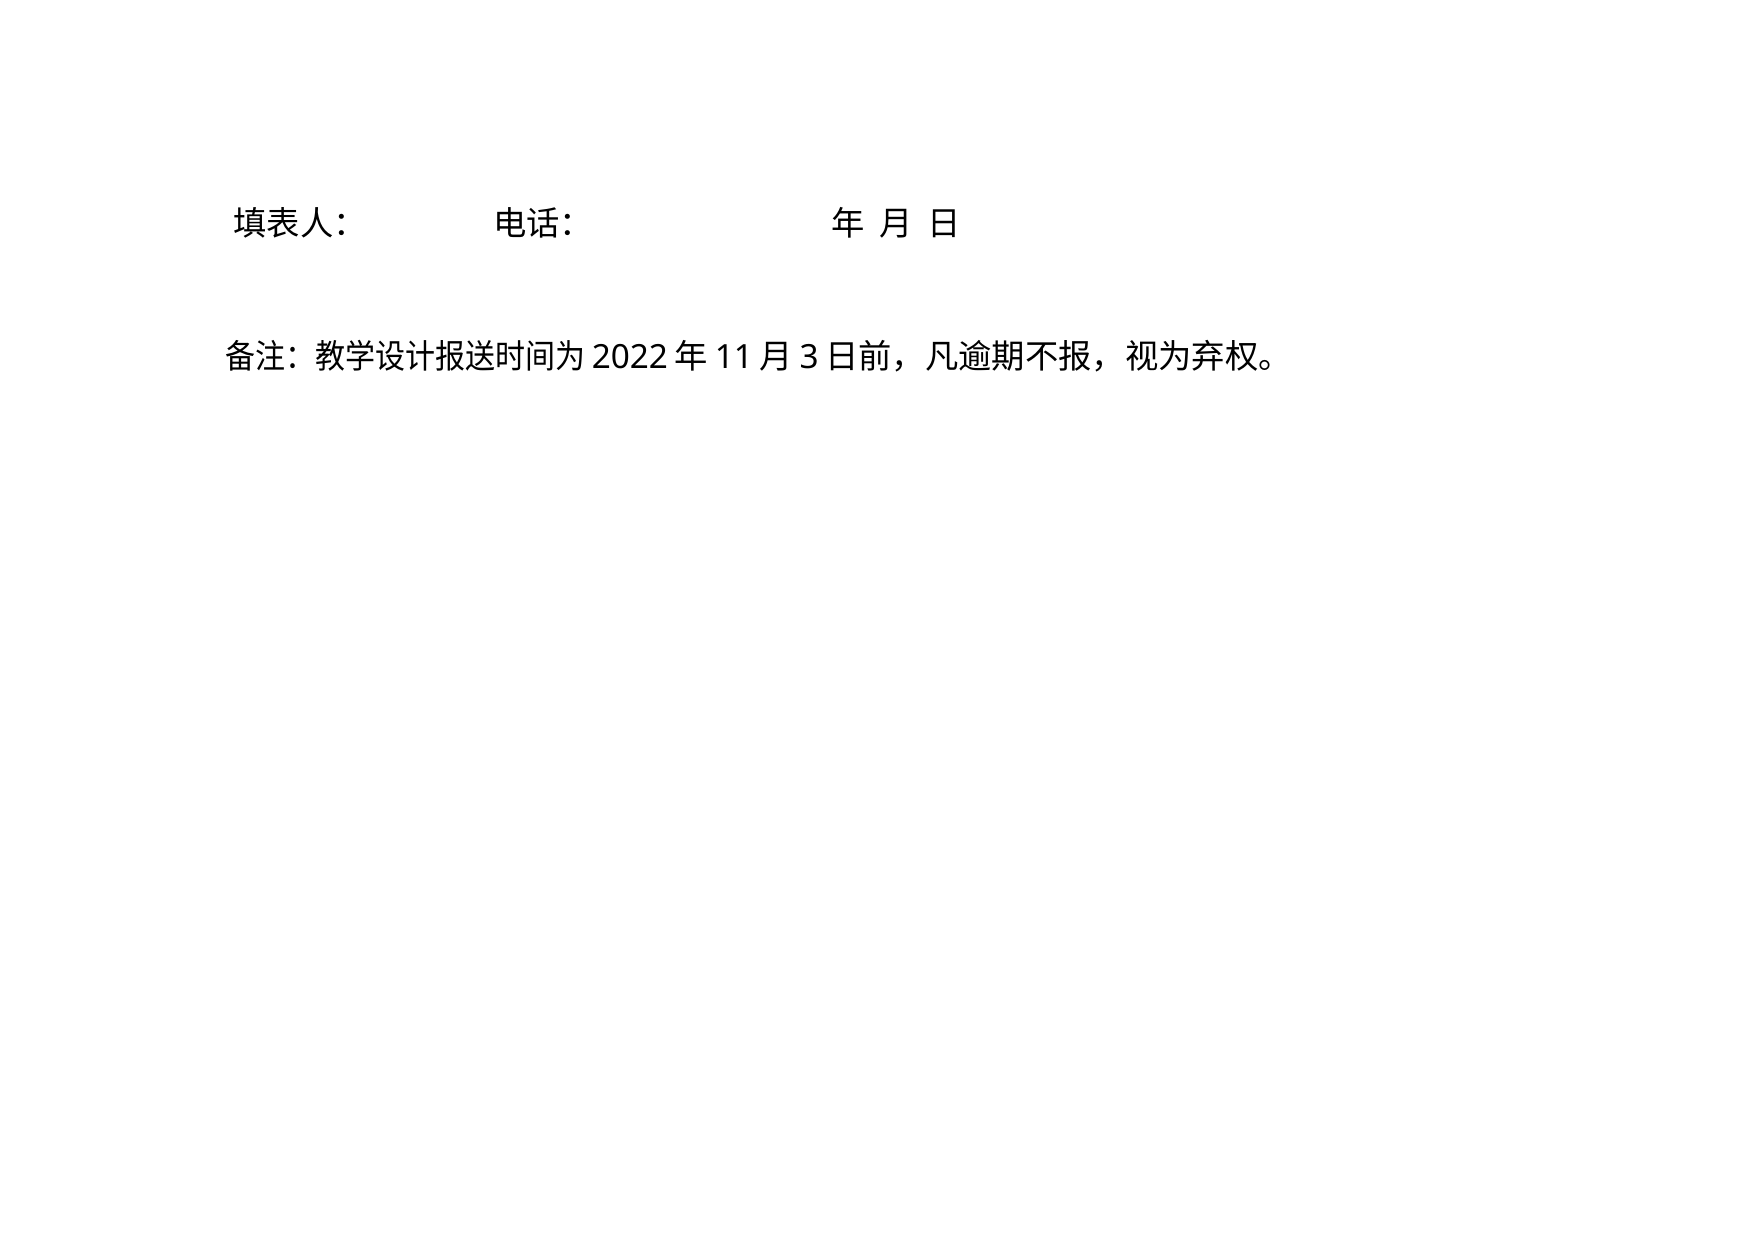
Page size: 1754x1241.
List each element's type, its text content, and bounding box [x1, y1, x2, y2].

text 填表人： 电话： 年 月 日 [150, 188, 1604, 254]
text 备注：教学设计报送时间为2022年11月3日前，凡逾期不报，视为弃权。 [150, 321, 1604, 387]
